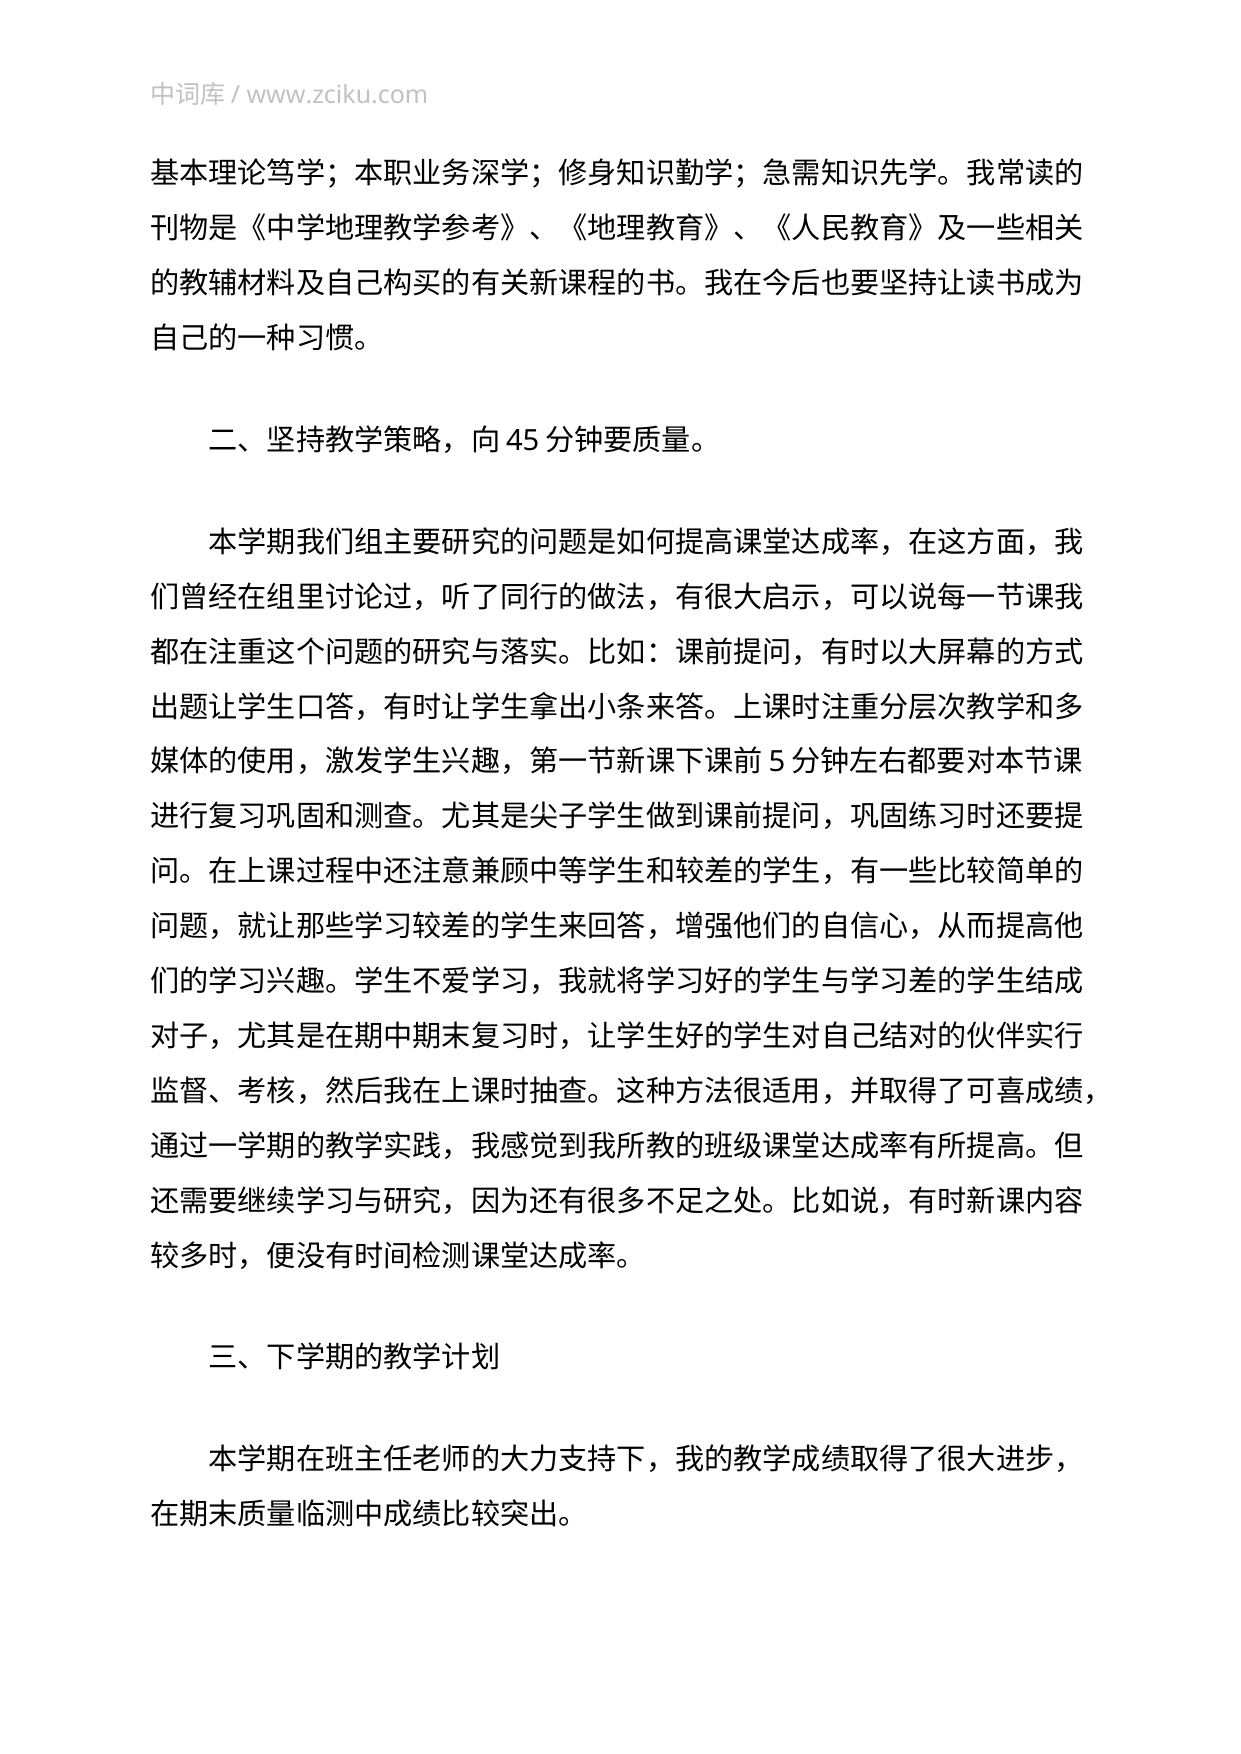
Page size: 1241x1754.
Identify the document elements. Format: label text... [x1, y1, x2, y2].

text 本学期在班主任老师的大力支持下，我的教学成绩取得了很大进步，在期末质量临测中成绩比较突出。 [150, 1436, 1090, 1533]
text 二、坚持教学策略，向45分钟要质量。 [150, 416, 1090, 459]
text 本学期我们组主要研究的问题是如何提高课堂达成率，在这方面，我们曾经在组里讨论过，听了同行的做法，有很大启示，可以说每一节课我都在注重这个问题的研究与落实。比如：课前提问，有时以大屏幕的方式出题让学生口答，有时让学生拿出小条来答。上课时注重分层次教学和多媒体的使用，激发学生兴趣，第一节新课下课前5分钟左右都要对本节课进行复习巩固和测查。尤其是尖子学生做到课前提问，巩固练习时还要提问。在上课过程中还注意兼顾中等学生和较差的学生，有一些比较简单的问题，就让那些学习较差的学生来回答，增强他们的自信心，从而提高他们的学习兴趣。学生不爱学习，我就将学习好的学生与学习差的学生结成对子，尤其是在期中期末复习时，让学生好的学生对自己结对的伙伴实行监督、考核，然后我在上课时抽查。这种方法很适用，并取得了可喜成绩，通过一学期的教学实践，我感觉到我所教的班级课堂达成率有所提高。但还需要继续学习与研究，因为还有很多不足之处。比如说，有时新课内容较多时，便没有时间检测课堂达成率。 [150, 518, 1090, 1274]
text 三、下学期的教学计划 [150, 1334, 1090, 1376]
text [150, 150, 1090, 357]
